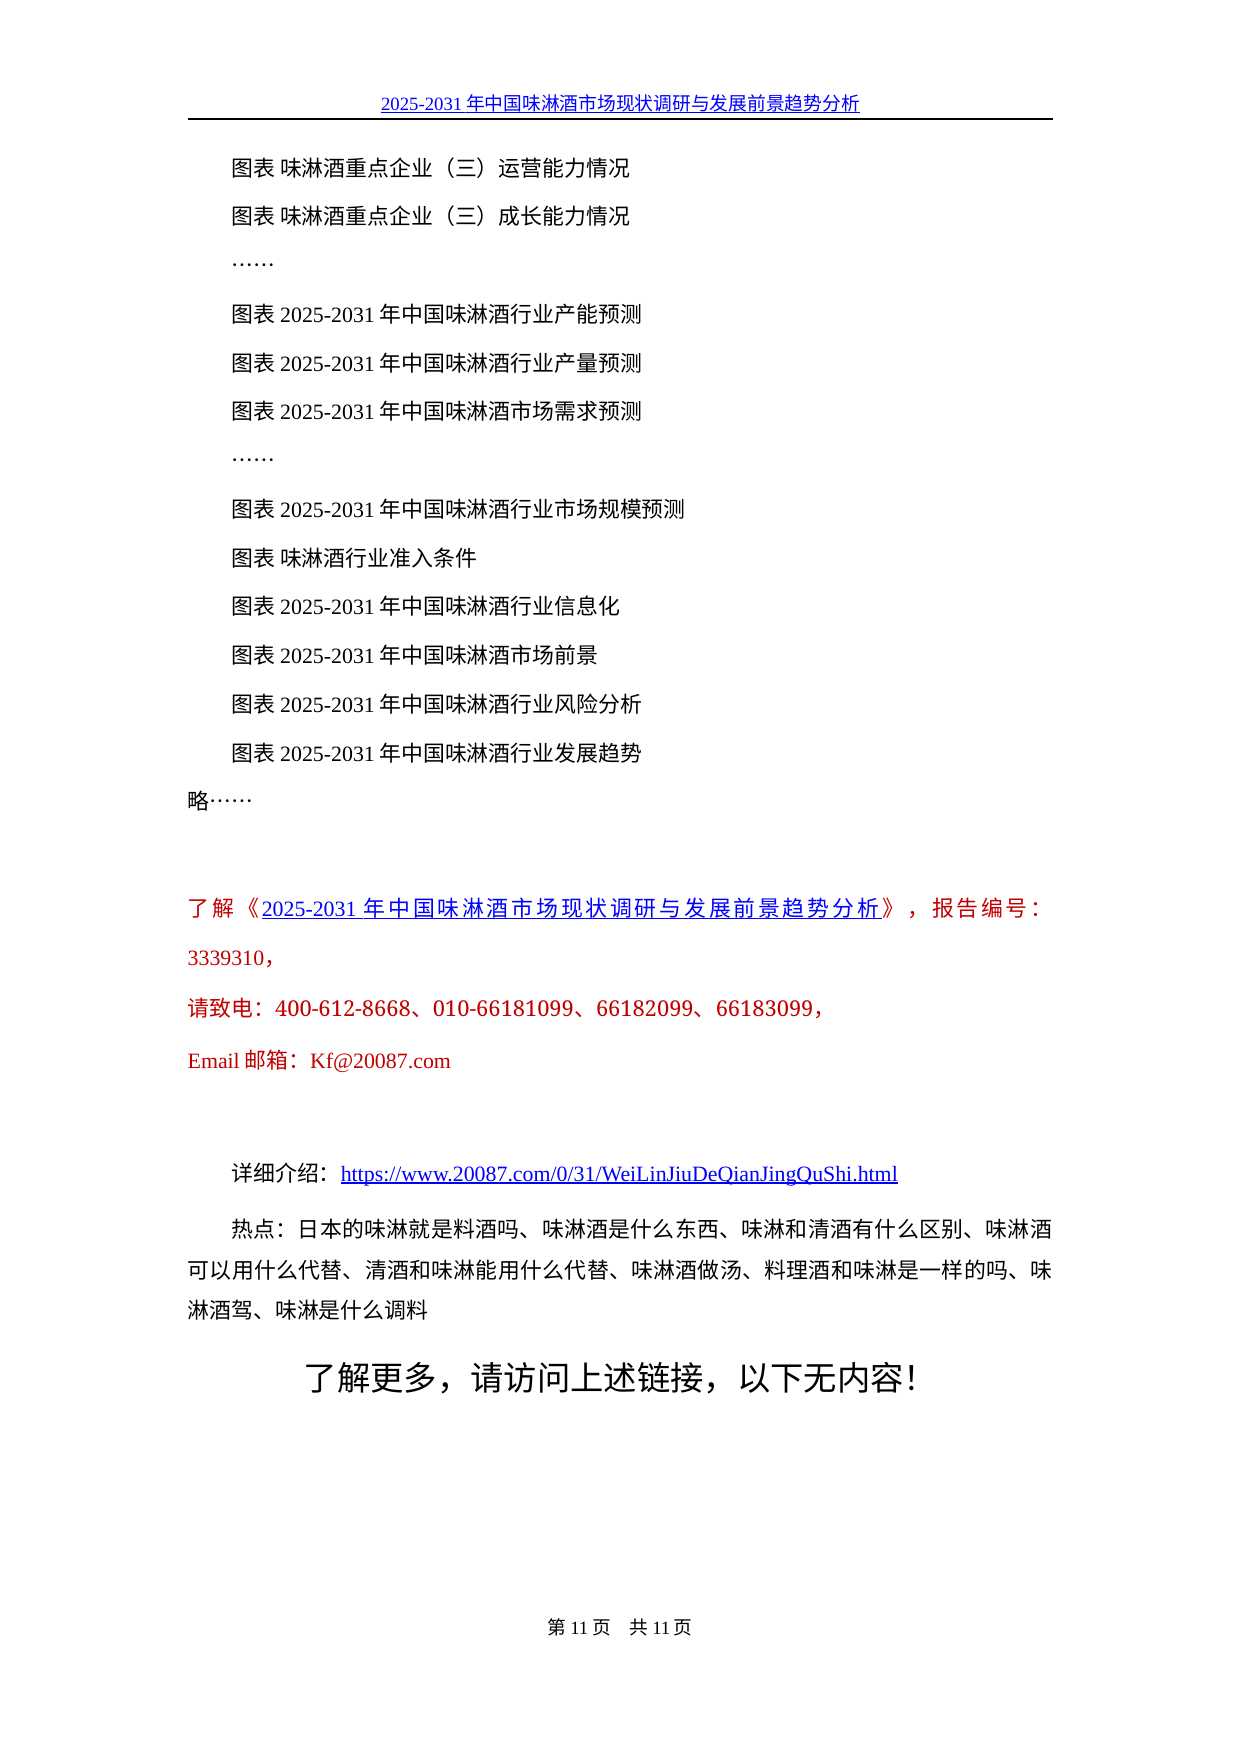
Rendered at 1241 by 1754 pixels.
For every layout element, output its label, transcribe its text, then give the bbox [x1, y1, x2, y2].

text Email邮箱：Kf@20087.com [187, 1042, 1053, 1075]
title 了解更多，请访问上述链接，以下无内容！ [187, 1343, 1053, 1408]
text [187, 150, 1053, 816]
text 请致电：400-612-8668、010-66181099、66182099、66183099， [187, 991, 1053, 1023]
text 了解《2025-2031年中国味淋酒市场现状调研与发展前景趋势分析》，报告编号：3339310， [187, 890, 1053, 972]
text 热点：日本的味淋就是料酒吗、味淋酒是什么东西、味淋和清酒有什么区别、味淋酒可以用什么代替、清酒和味淋能用什么代替、味淋酒做汤、料理酒和味淋是一样的吗、味淋酒驾、味淋是什么调料 [187, 1212, 1053, 1326]
text 详细介绍：https://www.20087.com/0/31/WeiLinJiuDeQianJingQuShi.html [187, 1155, 1053, 1188]
